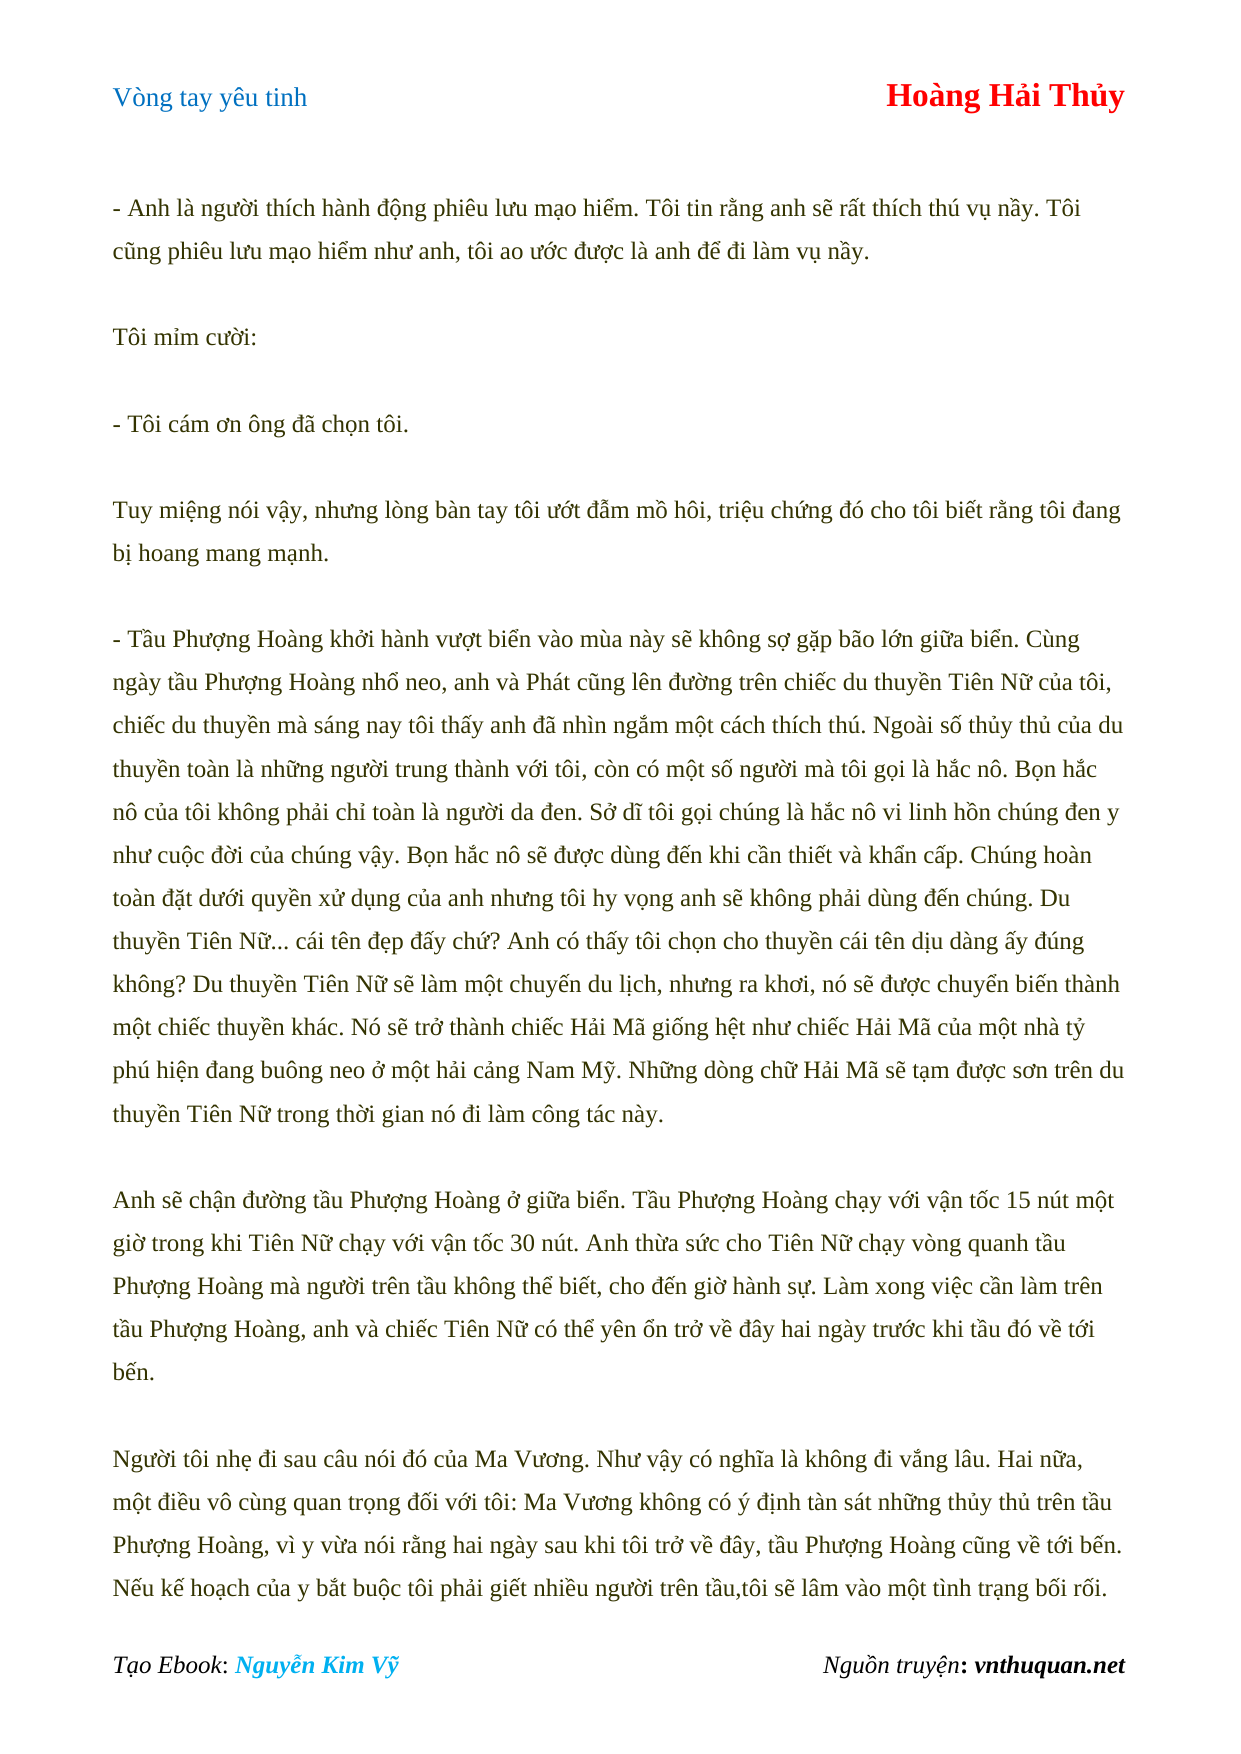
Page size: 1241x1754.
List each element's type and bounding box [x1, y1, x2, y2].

text [112, 150, 1128, 1602]
